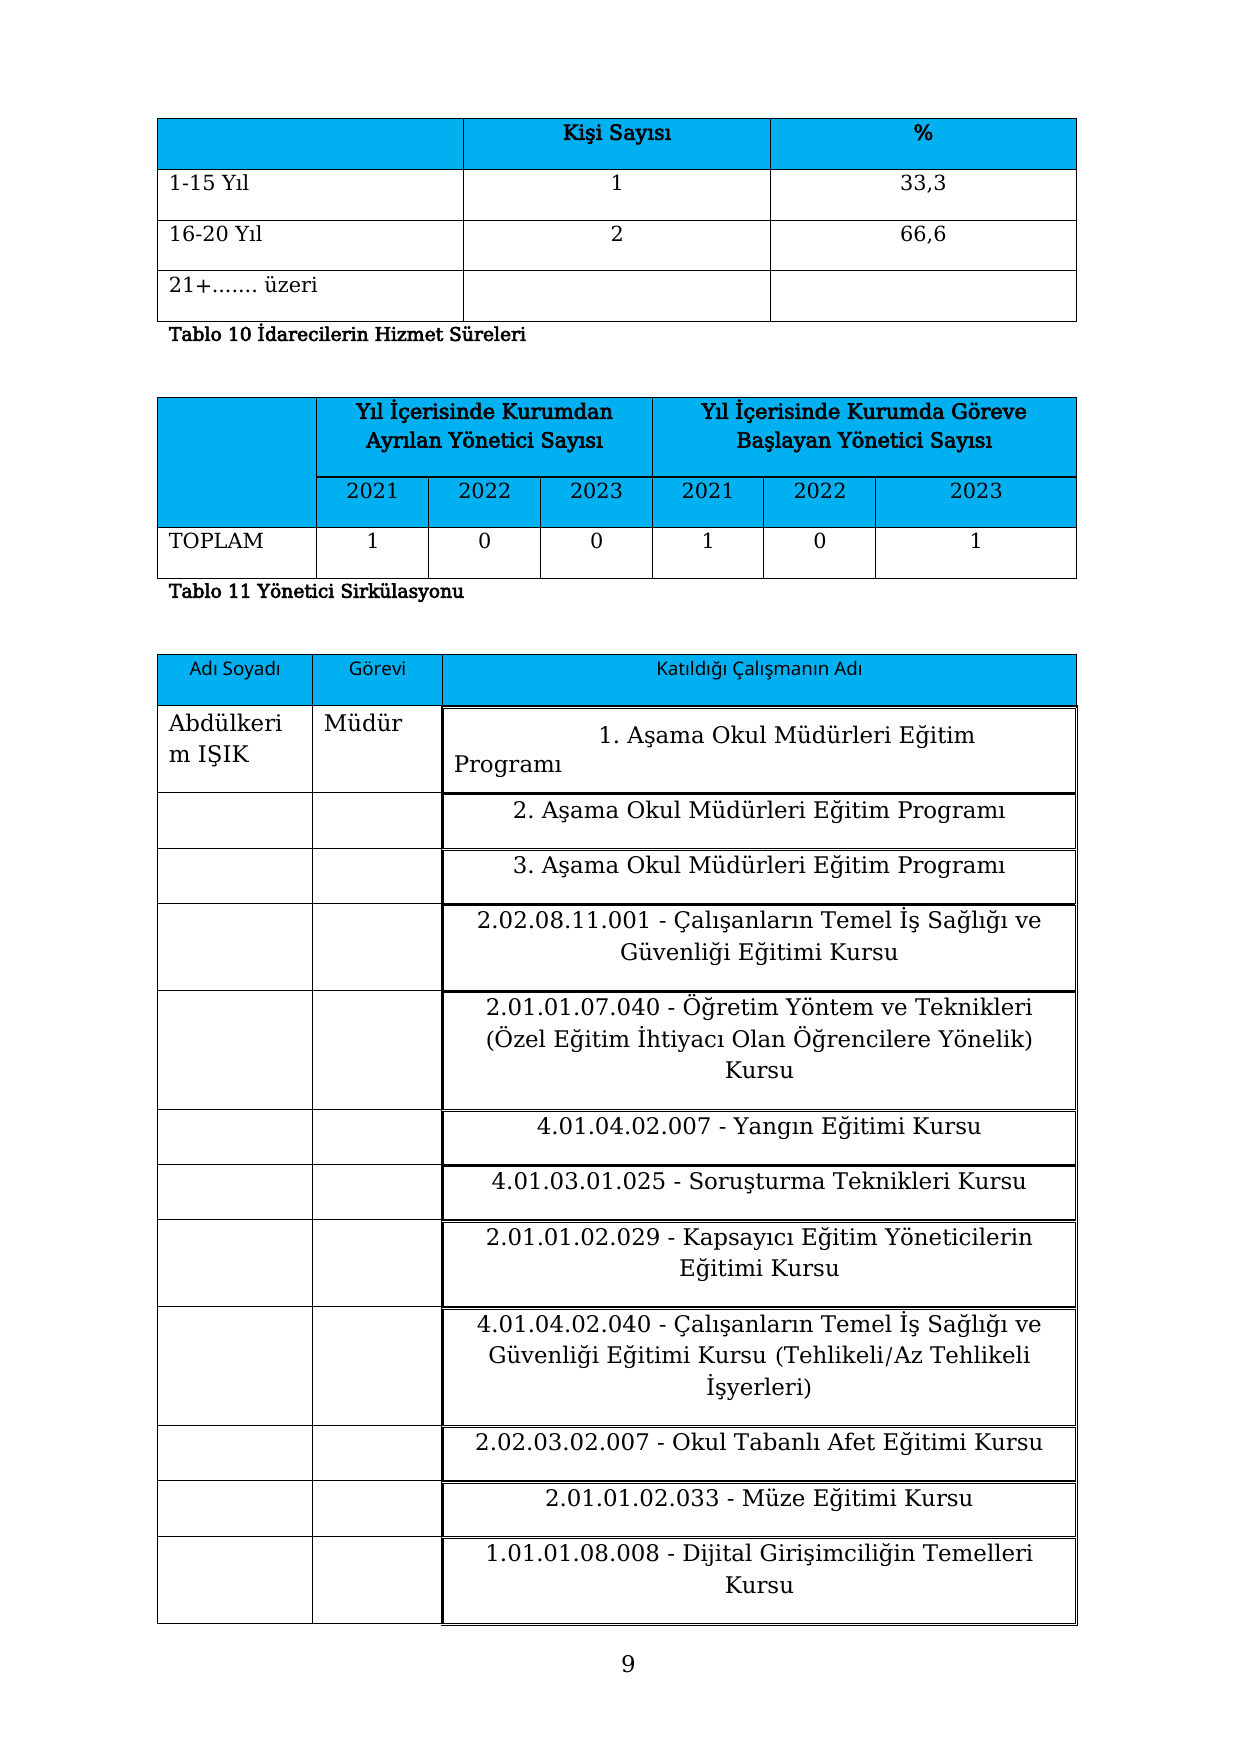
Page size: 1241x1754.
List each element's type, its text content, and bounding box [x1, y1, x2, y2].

table_cell Müdür [313, 706, 441, 792]
table_cell 1. Aşama Okul Müdürleri Eğitim Programı [444, 709, 1075, 792]
table_cell Kişi Sayısı [464, 119, 770, 169]
table_cell [158, 849, 312, 903]
table_cell 16-20 Yıl [158, 221, 463, 270]
table_cell [313, 1307, 441, 1425]
table_cell 33,3 [771, 170, 1076, 219]
table_cell [313, 1165, 441, 1219]
table_cell [313, 904, 441, 990]
table_header Adı Soyadı [158, 655, 312, 705]
table_cell 2.02.03.02.007 - Okul Tabanlı Afet Eğitimi Kursu [444, 1428, 1075, 1480]
table_cell [158, 1481, 312, 1536]
table_header Görevi [313, 655, 442, 705]
table_cell [464, 271, 770, 321]
table_cell [158, 1537, 312, 1623]
table_cell 0 [429, 528, 540, 578]
table_cell 21+....... üzeri [158, 271, 463, 321]
table_cell Abdülkerim IŞIK [158, 706, 312, 792]
table_header Hizmet Süreleri [158, 119, 463, 169]
table_cell 2. Aşama Okul Müdürleri Eğitim Programı [444, 795, 1075, 847]
table_cell [158, 793, 312, 847]
table_cell [313, 793, 441, 847]
table_header Yıl İçerisinde Kurumda Göreve Başlayan Yönetici Sayısı [653, 398, 1076, 476]
table_cell [158, 904, 312, 990]
table_cell 2.01.01.02.033 - Müze Eğitimi Kursu [444, 1484, 1075, 1536]
table_header Katıldığı Çalışmanın Adı [443, 655, 1076, 705]
table_cell 1 [464, 170, 770, 219]
table_cell 2.02.08.11.001 - Çalışanların Temel İş Sağlığı ve Güvenliği Eğitimi Kursu [444, 906, 1075, 990]
table_cell 4.01.03.01.025 - Soruşturma Teknikleri Kursu [444, 1167, 1075, 1219]
table_cell [313, 1220, 441, 1306]
table_cell 1 [317, 528, 428, 578]
table_cell [158, 1110, 312, 1164]
table_cell [313, 1426, 441, 1480]
table_cell [313, 991, 441, 1108]
table_cell 0 [764, 528, 875, 578]
table_cell [313, 849, 441, 903]
table_header [158, 398, 316, 527]
table_cell 4.01.04.02.040 - Çalışanların Temel İş Sağlığı ve Güvenliği Eğitimi Kursu (Tehlikeli/Az Tehlikeli İşyerleri) [444, 1310, 1075, 1425]
table_cell [158, 1426, 312, 1480]
table_cell 1.01.01.08.008 - Dijital Girişimciliğin Temelleri Kursu [444, 1539, 1075, 1623]
table_header Yıl İçerisinde Kurumdan Ayrılan Yönetici Sayısı [317, 398, 652, 476]
table_cell 2022 [764, 478, 875, 527]
table_cell 0 [541, 528, 652, 578]
table_cell [158, 1307, 312, 1425]
table_cell [313, 1537, 441, 1623]
table_cell 2023 [541, 478, 652, 527]
table_cell 4.01.04.02.007 - Yangın Eğitimi Kursu [444, 1112, 1075, 1164]
table_cell [158, 991, 312, 1108]
table_cell 1 [653, 528, 763, 578]
table_cell 2021 [653, 478, 763, 527]
table_cell 2.01.01.07.040 - Öğretim Yöntem ve Teknikleri (Özel Eğitim İhtiyacı Olan Öğrencilere Yönelik) Kursu [444, 993, 1075, 1108]
table_cell [313, 1110, 441, 1164]
table_cell [313, 1481, 441, 1536]
table_cell [158, 1220, 312, 1306]
table_cell 1-15 Yıl [158, 170, 463, 219]
table_cell 2022 [429, 478, 540, 527]
table_cell 2 [464, 221, 770, 270]
table_cell 3. Aşama Okul Müdürleri Eğitim Programı [444, 851, 1075, 903]
table_cell 2021 [317, 478, 428, 527]
table_cell 66,6 [771, 221, 1076, 270]
table_cell 2.01.01.02.029 - Kapsayıcı Eğitim Yöneticilerin Eğitimi Kursu [444, 1223, 1075, 1306]
table_cell % [771, 119, 1076, 169]
table_cell 2023 [876, 478, 1076, 527]
table_cell TOPLAM [158, 528, 316, 578]
table_cell 1 [876, 528, 1076, 578]
table_cell [158, 1165, 312, 1219]
table_cell [771, 271, 1076, 321]
